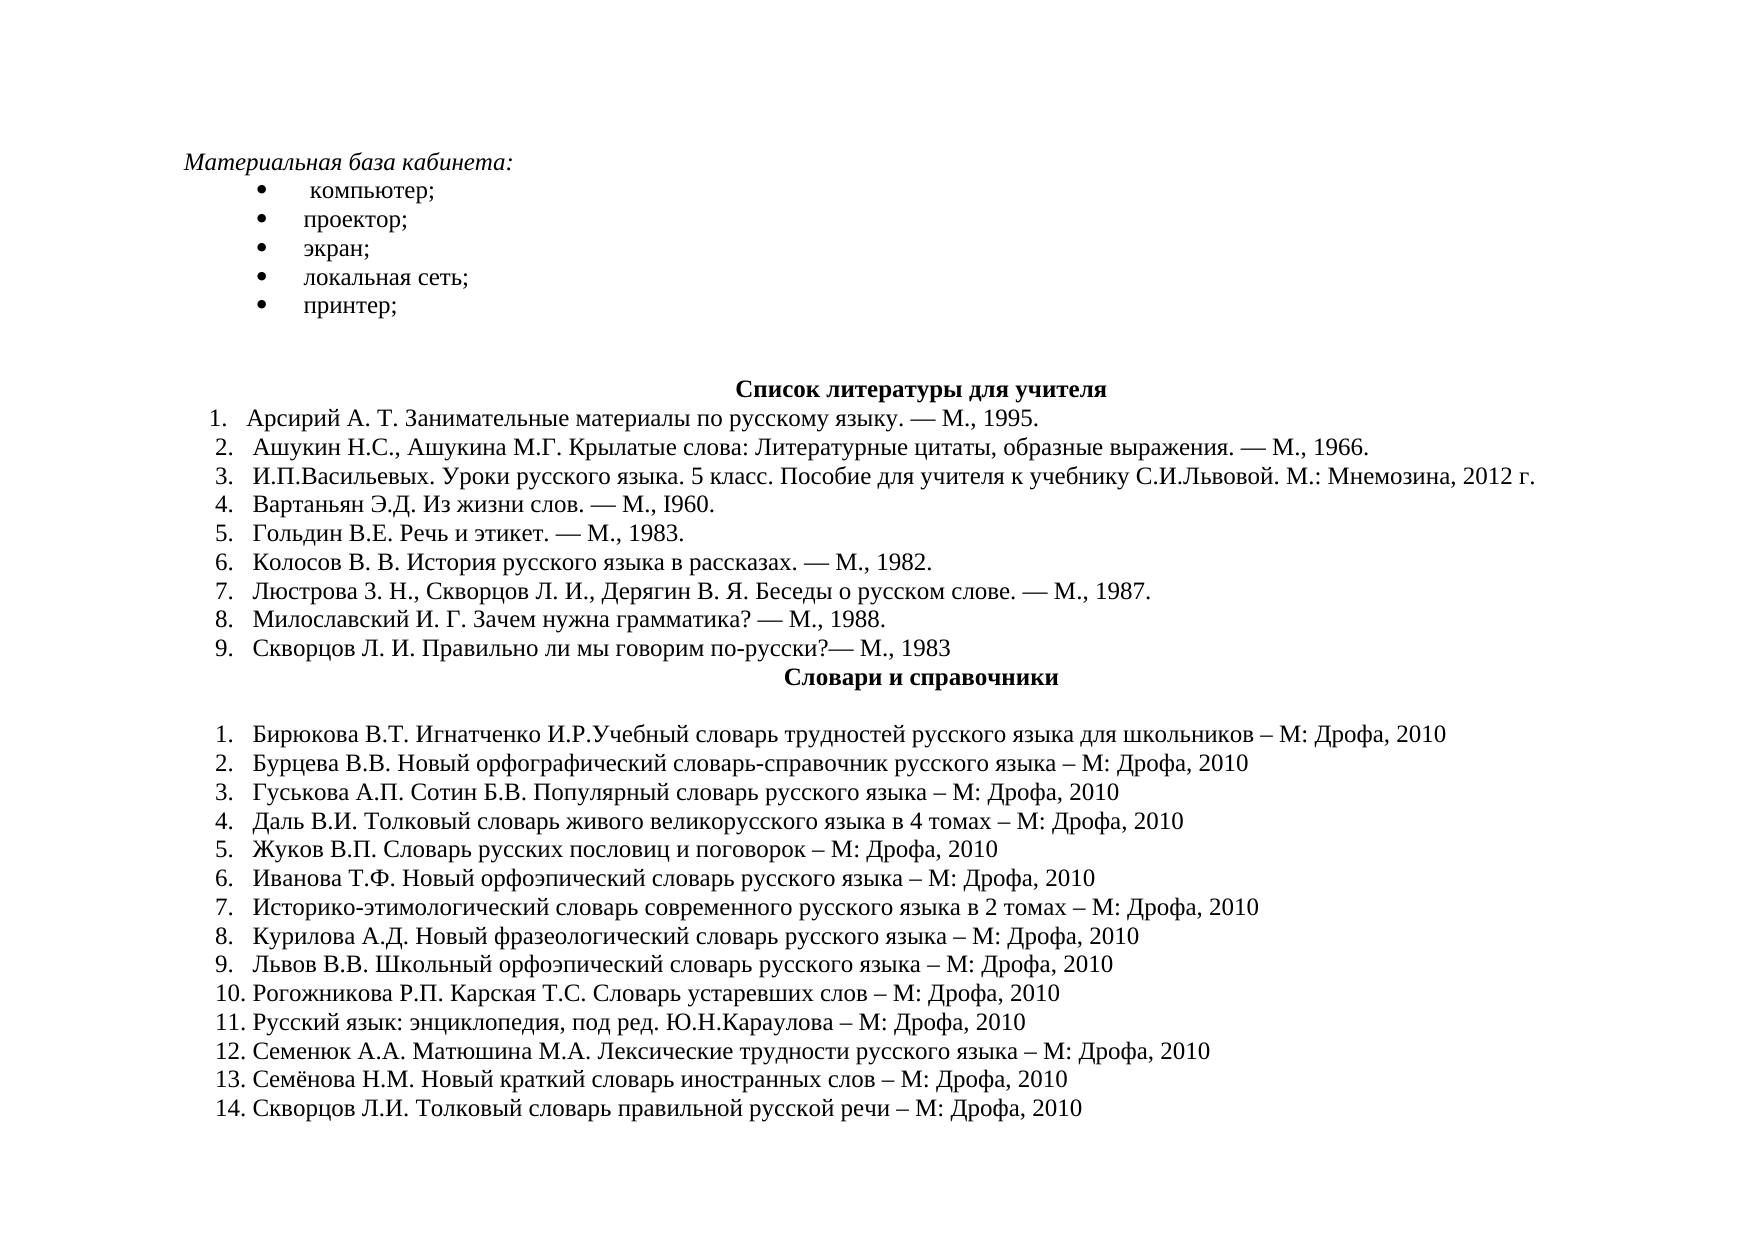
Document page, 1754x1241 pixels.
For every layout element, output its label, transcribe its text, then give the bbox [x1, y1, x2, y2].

list Гуськова А.П. Сотин Б.В. Популярный словарь русского языка – М: Дрофа, 2010 [215, 777, 1665, 806]
list Люстрова 3. Н., Скворцов Л. И., Дерягин В. Я. Беседы о русском слове. — М., 1987. [215, 576, 1665, 604]
text 1. Арсирий А. Т. Занимательные материалы по русскому языку. — М., 1995. [177, 403, 1665, 432]
list компьютер; [177, 176, 1665, 204]
list Вартаньян Э.Д. Из жизни слов. — М., I960. [215, 489, 1665, 518]
list Скворцов Л.И. Толковый словарь правильной русской речи – М: Дрофа, 2010 [215, 1093, 1665, 1122]
list экран; [177, 233, 1665, 262]
list Даль В.И. Толковый словарь живого великорусского языка в 4 томах – М: Дрофа, 2010 [215, 806, 1665, 834]
list Львов В.В. Школьный орфоэпический словарь русского языка – М: Дрофа, 2010 [215, 949, 1665, 978]
list принтер; [177, 291, 1665, 319]
text Материальная база кабинета: [177, 147, 1665, 176]
list Ашукин Н.С., Ашукина М.Г. Крылатые слова: Литературные цитаты, образные выражения. — М., 1966. [215, 432, 1665, 461]
text Словари и справочники [177, 662, 1665, 691]
list Русский язык: энциклопедия, под ред. Ю.Н.Караулова – М: Дрофа, 2010 [215, 1007, 1665, 1036]
list Колосов В. В. История русского языка в рассказах. — М., 1982. [215, 547, 1665, 576]
list Бирюкова В.Т. Игнатченко И.Р.Учебный словарь трудностей русского языка для школьников – М: Дрофа, 2010 [215, 719, 1665, 748]
list Жуков В.П. Словарь русских пословиц и поговорок – М: Дрофа, 2010 [215, 834, 1665, 863]
list Скворцов Л. И. Правильно ли мы говорим по-русски?— М., 1983 [215, 633, 1665, 662]
list Милославский И. Г. Зачем нужна грамматика? — М., 1988. [215, 604, 1665, 633]
list Рогожникова Р.П. Карская Т.С. Словарь устаревших слов – М: Дрофа, 2010 [215, 978, 1665, 1007]
list Иванова Т.Ф. Новый орфоэпический словарь русского языка – М: Дрофа, 2010 [215, 863, 1665, 892]
list Семёнова Н.М. Новый краткий словарь иностранных слов – М: Дрофа, 2010 [215, 1064, 1665, 1093]
list Историко-этимологический словарь современного русского языка в 2 томах – М: Дрофа, 2010 [215, 892, 1665, 921]
list локальная сеть; [177, 262, 1665, 291]
text Список литературы для учителя [177, 374, 1665, 403]
list Бурцева В.В. Новый орфографический словарь-справочник русского языка – М: Дрофа, 2010 [215, 748, 1665, 777]
list проектор; [177, 204, 1665, 233]
list Семенюк А.А. Матюшина М.А. Лексические трудности русского языка – М: Дрофа, 2010 [215, 1036, 1665, 1064]
list И.П.Васильевых. Уроки русского языка. 5 класс. Пособие для учителя к учебнику С.И.Львовой. М.: Мнемозина, 2012 г. [215, 461, 1665, 489]
list Курилова А.Д. Новый фразеологический словарь русского языка – М: Дрофа, 2010 [215, 921, 1665, 949]
list Гольдин В.Е. Речь и этикет. — М., 1983. [215, 518, 1665, 547]
